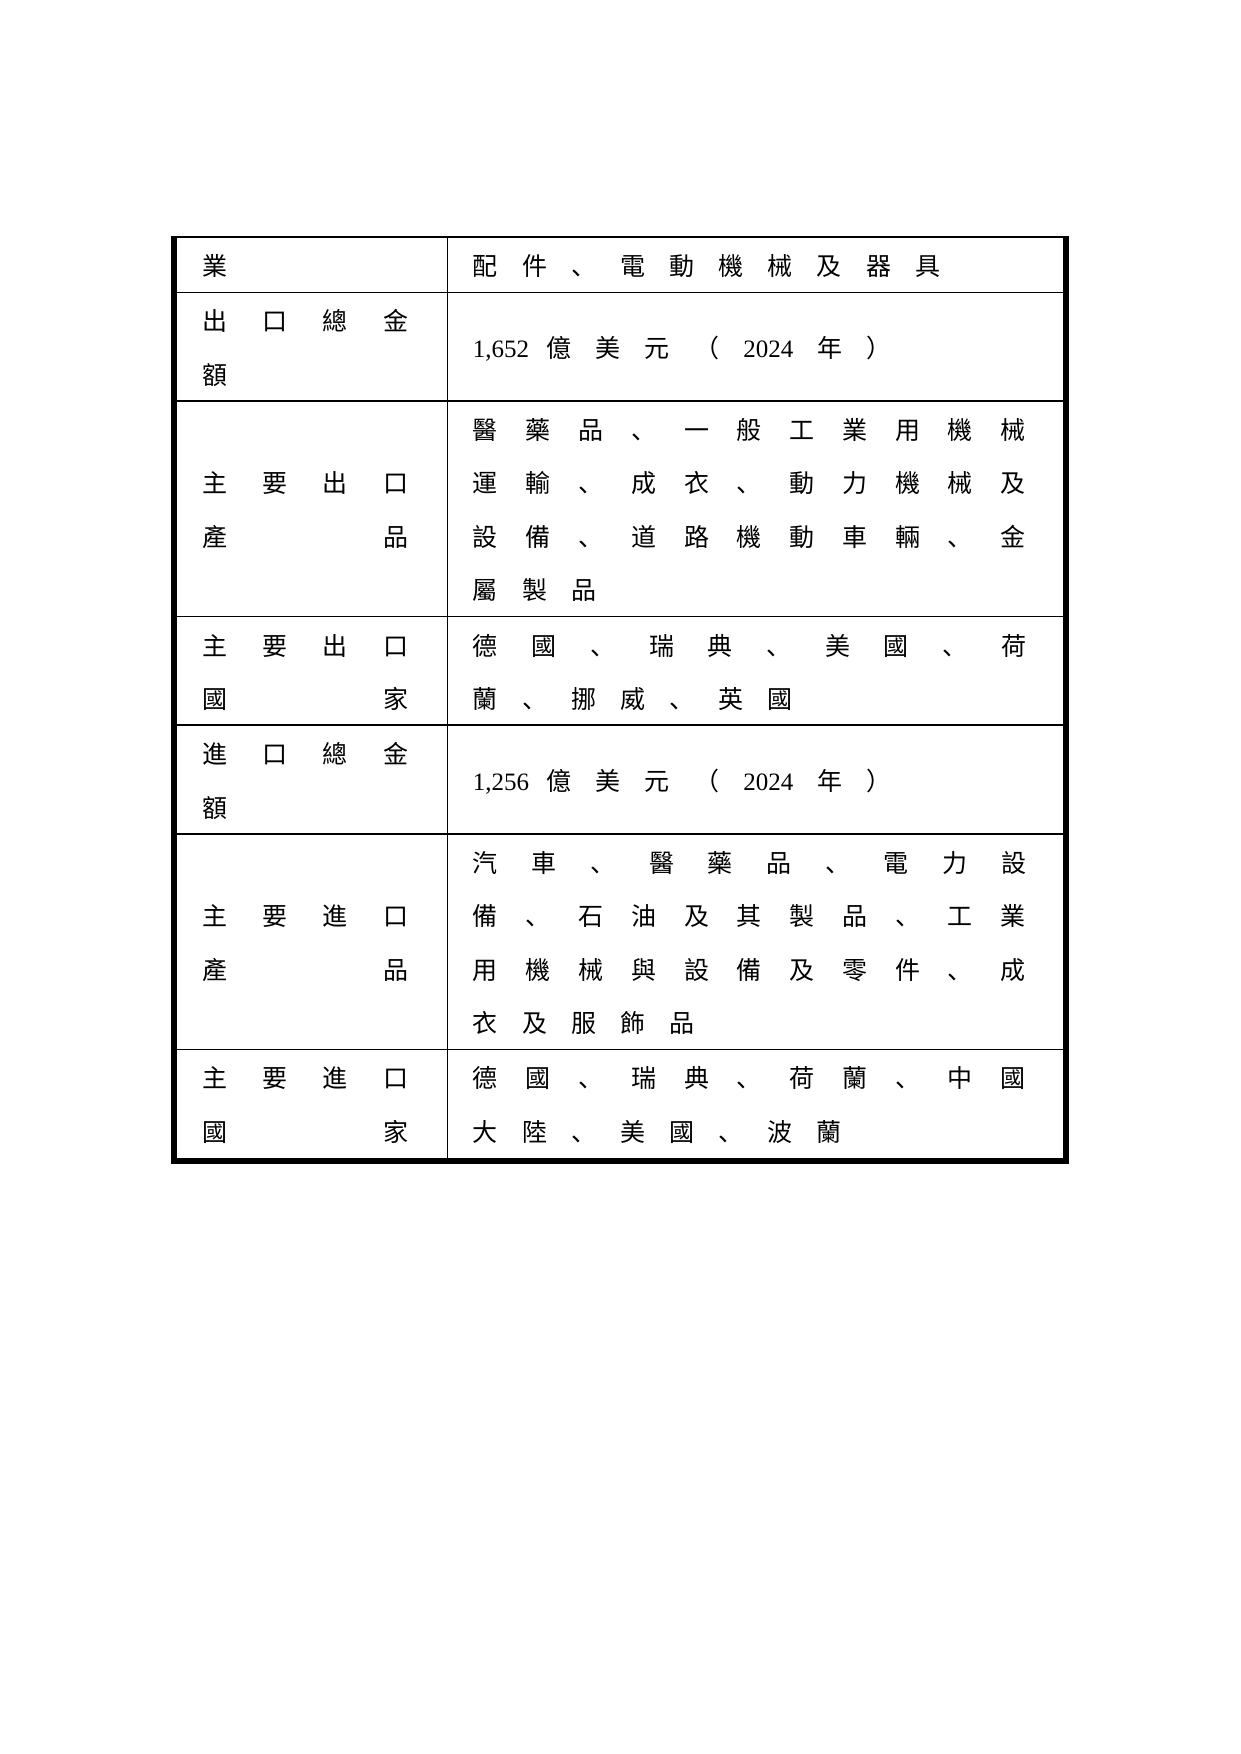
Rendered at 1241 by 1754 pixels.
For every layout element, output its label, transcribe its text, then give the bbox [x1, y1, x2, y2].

table_cell 進口總金額 [177, 726, 447, 833]
table_cell 德國、瑞典、荷蘭、中國大陸、美國、波蘭 [448, 1050, 1063, 1157]
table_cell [448, 238, 1063, 291]
table_cell 汽車、醫藥品、電力設備、石油及其製品、工業用機械與設備及零件、成衣及服飾品 [448, 835, 1063, 1049]
table_cell 出口總金額 [177, 293, 447, 400]
table_cell 德國、瑞典、美國、荷蘭、挪威、英國 [448, 617, 1063, 724]
table_cell 主要進口產品 [177, 835, 447, 1049]
table_cell 1,652億美元（2024年） [448, 293, 1063, 400]
table_cell 1,256億美元（2024年） [448, 726, 1063, 833]
table_cell 醫藥品、一般工業用機械運輸、成衣、動力機械及設備、道路機動車輛、金屬製品 [448, 402, 1063, 616]
table_cell 產值最高前五種產業 [177, 238, 447, 291]
table_cell 主要進口國家 [177, 1050, 447, 1157]
table_cell 主要出口產品 [177, 402, 447, 616]
table_cell 主要出口國家 [177, 617, 447, 724]
